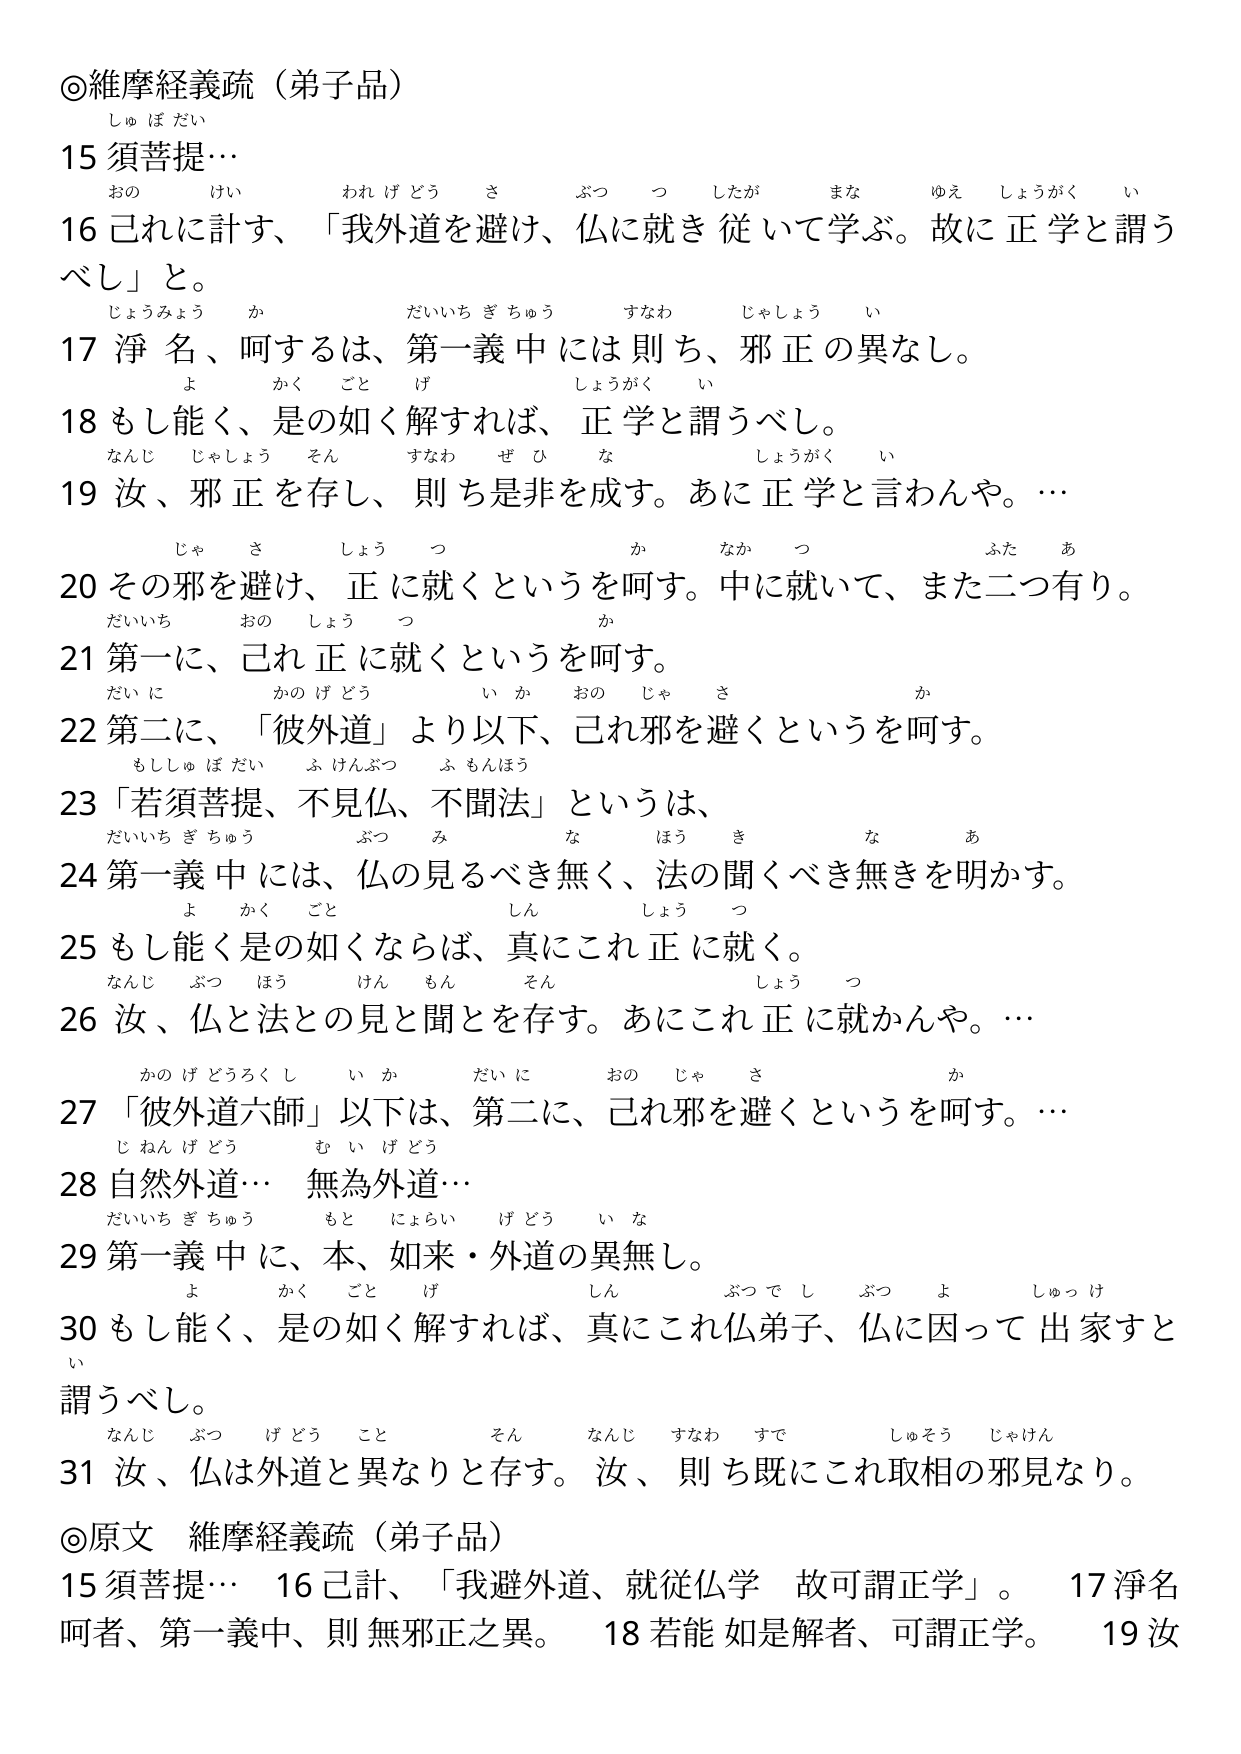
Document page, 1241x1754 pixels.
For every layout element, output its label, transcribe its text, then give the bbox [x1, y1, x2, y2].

text 22 に、「」より、れをくというをす。 [59, 681, 1181, 753]
text 23「、、」というは、 [59, 753, 1181, 825]
text 25 もしくのくならば、にこれにく。 [59, 897, 1181, 969]
text 24 には、のるべきく、のくべききをかす。 [59, 825, 1181, 897]
text 20 そのをけ、にくというをす。にいて、またつり。 [59, 536, 1181, 608]
text 29 に、、・のし。 [59, 1206, 1181, 1278]
text 16 れにす、「をけ、にきいてぶ。にとうべし」と。 [59, 179, 1181, 299]
text 19 、をし、ちをす。あにとわんや。… [59, 443, 1181, 516]
text ◎原文 維摩経義疏（弟子品） [59, 1511, 1181, 1559]
text 18 もしく、のくすれば、とうべし。 [59, 371, 1181, 443]
text 26 、ととのととをす。あにこれにかんや。… [59, 969, 1181, 1041]
text 17 、するは、にはち、のなし。 [59, 299, 1181, 371]
text 30もしく、のくすれば、にこれ、にってすとうべし。 [59, 1278, 1181, 1422]
text 27 「」は、に、れをくというをす。… [59, 1062, 1181, 1134]
text ◎維摩経義疏（弟子品） [59, 59, 1181, 107]
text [59, 1559, 1181, 1655]
text 21 に、れにくというをす。 [59, 608, 1181, 681]
text 28 … … [59, 1134, 1181, 1206]
text 31 、はとなりとす。、ちにこれのなり。 [59, 1422, 1181, 1494]
text 15 … [59, 107, 1181, 179]
